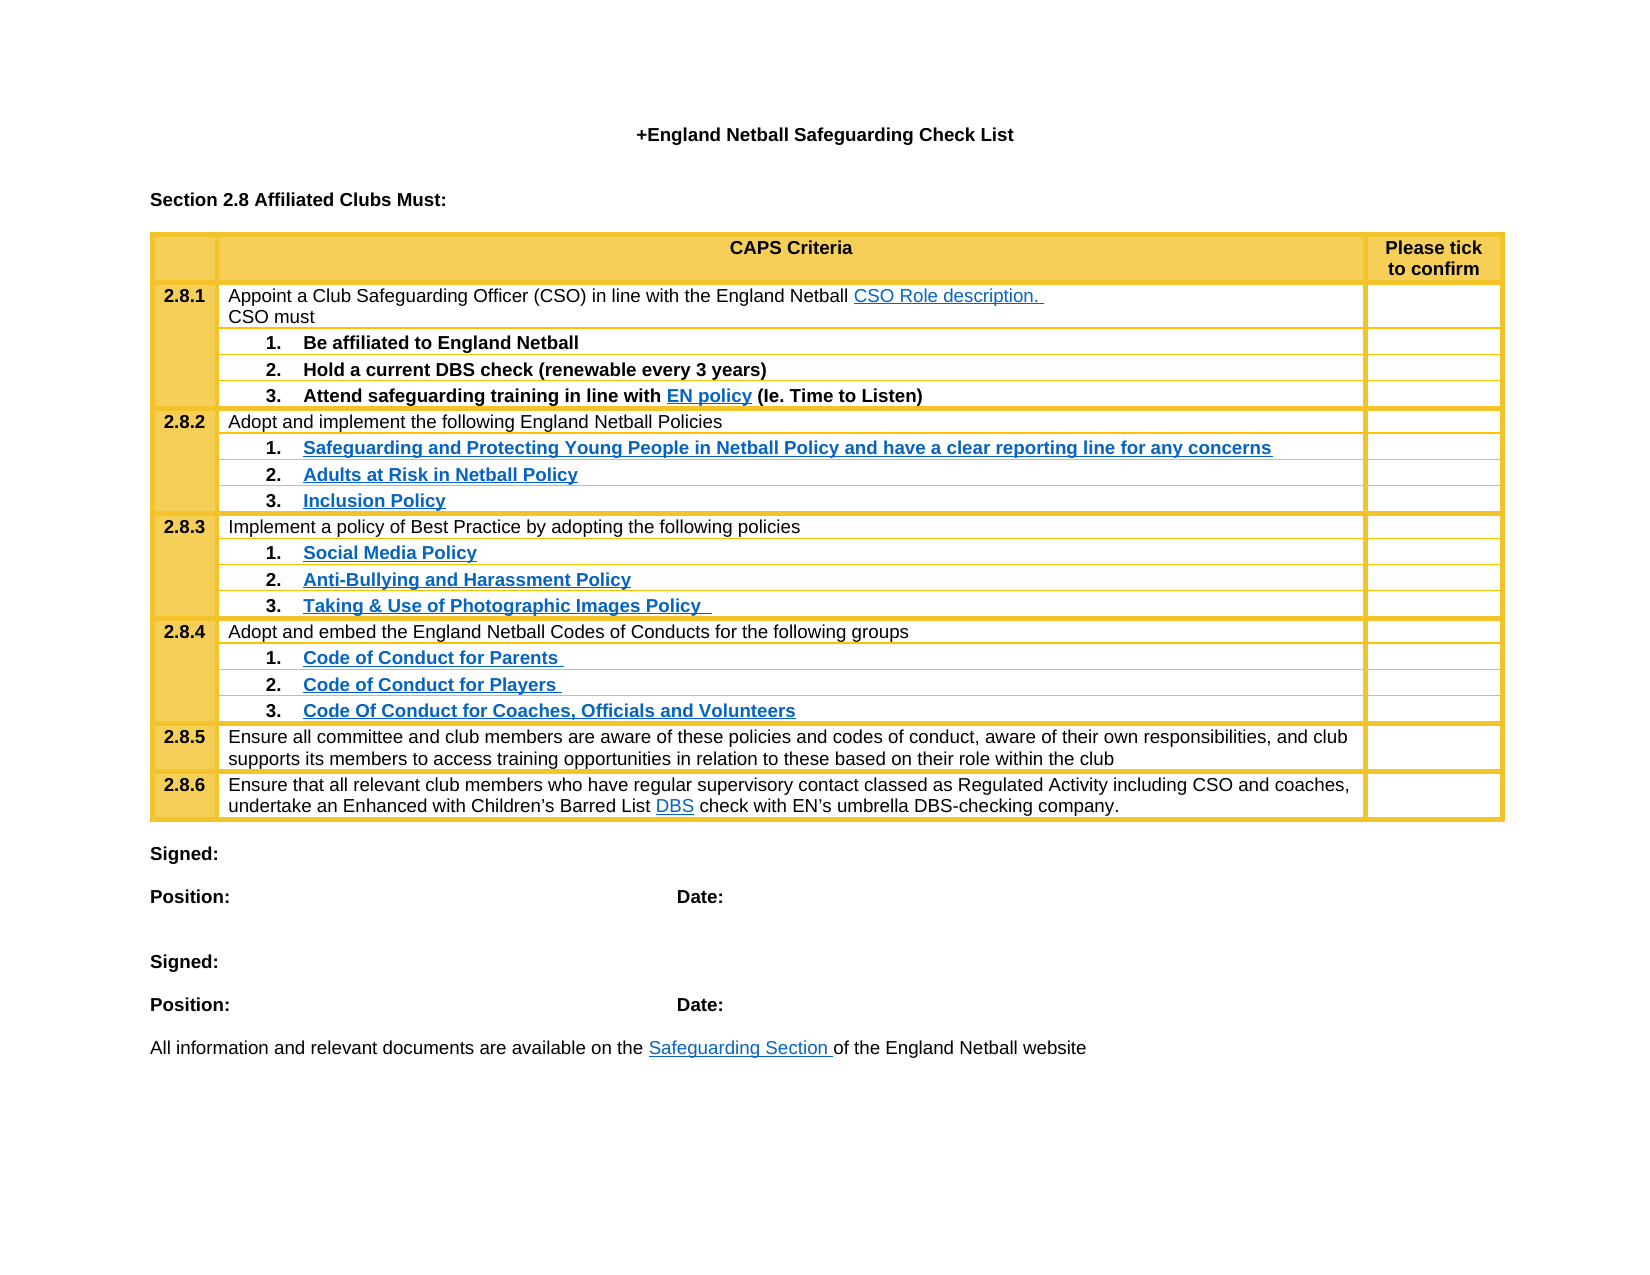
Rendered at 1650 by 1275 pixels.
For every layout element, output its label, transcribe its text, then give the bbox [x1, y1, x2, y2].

table_cell Adopt and embed the England Netball Codes of Conducts for the following groups [219, 621, 1363, 642]
table_cell [1368, 285, 1500, 327]
table_cell [1368, 329, 1500, 354]
text +England Netball Safeguarding Check List [150, 124, 1500, 146]
table_cell [1368, 381, 1500, 406]
table_cell Inclusion Policy [219, 486, 1363, 511]
table_cell [1368, 411, 1500, 432]
table_cell [1368, 644, 1500, 669]
table_cell Implement a policy of Best Practice by adopting the following policies [219, 516, 1363, 537]
table_header [155, 237, 215, 280]
text Section 2.8 Affiliated Clubs Must: [150, 189, 1500, 210]
table_cell [1368, 434, 1500, 459]
table_header Please tick to confirm [1368, 237, 1500, 280]
table_cell Code of Conduct for Players [219, 670, 1363, 695]
table_cell Appoint a Club Safeguarding Officer (CSO) in line with the England Netball CSO Role description. CSO must [219, 285, 1363, 327]
table_cell Safeguarding and Protecting Young People in Netball Policy and have a clear reporting line for any concerns [219, 434, 1363, 459]
table_cell Hold a current DBS check (renewable every 3 years) [219, 355, 1363, 380]
table_cell Anti-Bullying and Harassment Policy [219, 565, 1363, 590]
table_cell [1368, 565, 1500, 590]
table_cell Adopt and implement the following England Netball Policies [219, 411, 1363, 432]
table_cell [1368, 696, 1500, 721]
table_cell Social Media Policy [219, 539, 1363, 564]
table_cell [1368, 539, 1500, 564]
table_cell [1368, 726, 1500, 769]
table_cell [1368, 621, 1500, 642]
table_cell [1368, 774, 1500, 817]
table_cell 2.8.6 [155, 774, 215, 817]
table_cell 2.8.2 [155, 411, 215, 511]
table_cell [1368, 591, 1500, 616]
table_cell Attend safeguarding training in line with EN policy (Ie. Time to Listen) [219, 381, 1363, 406]
table_cell [1368, 516, 1500, 537]
table_cell Taking & Use of Photographic Images Policy [219, 591, 1363, 616]
table_cell Ensure that all relevant club members who have regular supervisory contact classed as Regulated Activity including CSO and coaches, undertake an Enhanced with Children’s Barred List DBS check with EN’s umbrella DBS-checking company. [219, 774, 1363, 817]
text Signed: [150, 843, 1500, 865]
text All information and relevant documents are available on the Safeguarding Section of the England Netball website [150, 1037, 1500, 1059]
table_cell Code of Conduct for Parents [219, 644, 1363, 669]
table_cell 2.8.3 [155, 516, 215, 616]
table_cell [1368, 355, 1500, 380]
table_cell Be affiliated to England Netball [219, 329, 1363, 354]
table_cell 2.8.4 [155, 621, 215, 721]
table_cell Adults at Risk in Netball Policy [219, 460, 1363, 485]
text Position: Date: [150, 994, 1500, 1016]
table_cell Code Of Conduct for Coaches, Officials and Volunteers [219, 696, 1363, 721]
table_cell Ensure all committee and club members are aware of these policies and codes of conduct, aware of their own responsibilities, and club supports its members to access training opportunities in relation to these based on their role within the club [219, 726, 1363, 769]
table_cell 2.8.1 [155, 285, 215, 406]
table_header CAPS Criteria [219, 237, 1363, 280]
table_cell 2.8.5 [155, 726, 215, 769]
table_cell [1368, 670, 1500, 695]
table_cell [1368, 460, 1500, 485]
text Signed: [150, 951, 1500, 972]
table_cell [1368, 486, 1500, 511]
text Position: Date: [150, 886, 1500, 908]
